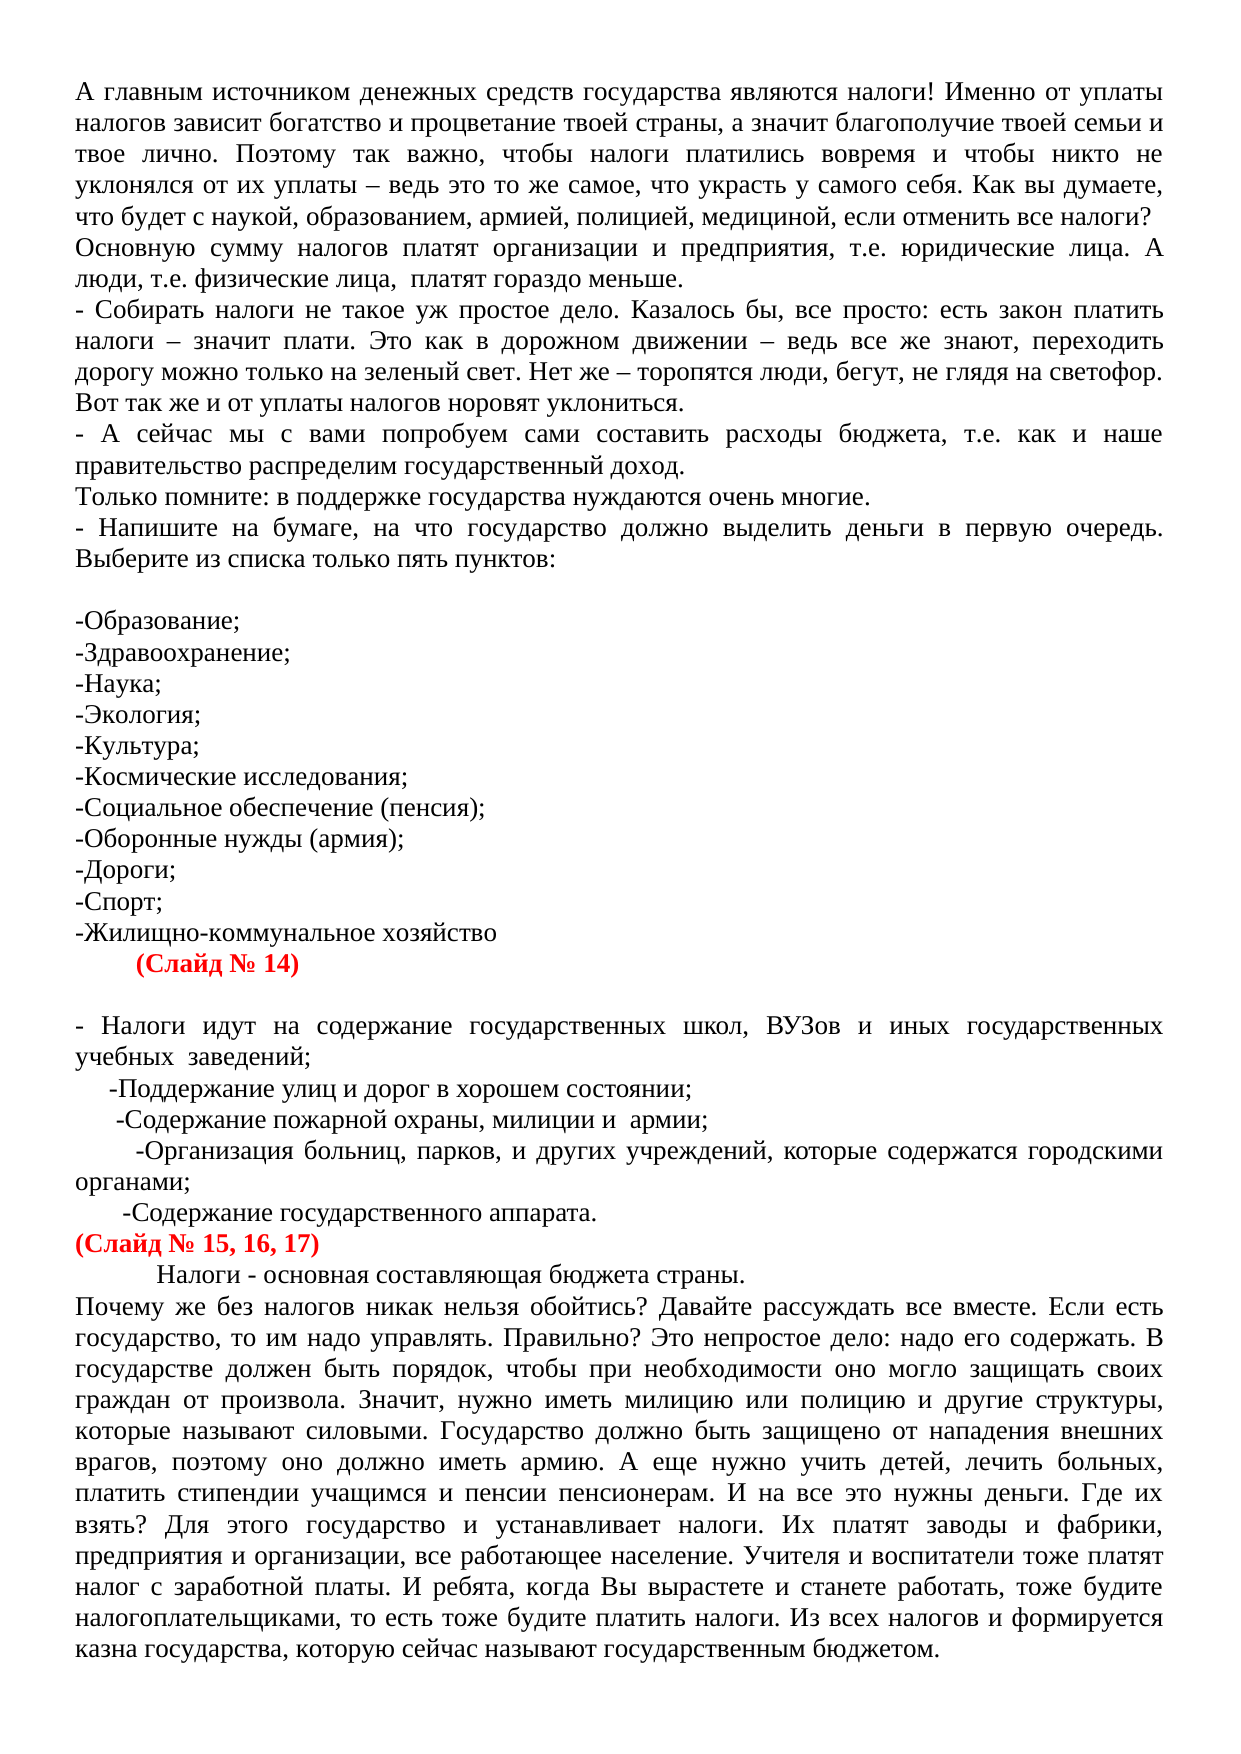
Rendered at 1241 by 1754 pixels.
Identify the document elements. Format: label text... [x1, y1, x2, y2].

text -Организация больниц, парков, и других учреждений, которые содержатся городскими органами; [75, 1134, 1165, 1196]
text -Культура; [75, 729, 1165, 760]
text -Оборонные нужды (армия); [75, 822, 1165, 854]
text - А сейчас мы с вами попробуем сами составить расходы бюджета, т.е. как и наше правительство распределим государственный доход. [75, 418, 1165, 480]
text Основную сумму налогов платят организации и предприятия, т.е. юридические лица. А люди, т.е. физические лица, платят гораздо меньше. [75, 231, 1165, 293]
text -Жилищно-коммунальное хозяйство [75, 916, 1165, 947]
text А главным источником денежных средств государства являются налоги! Именно от уплаты налогов зависит богатство и процветание твоей страны, а значит благополучие твоей семьи и твое лично. Поэтому так важно, чтобы налоги платились вовремя и чтобы никто не уклонялся от их уплаты – ведь это то же самое, что украсть у самого себя. Как вы думаете, что будет с наукой, образованием, армией, полицией, медициной, если отменить все налоги? [75, 75, 1165, 231]
text Налоги - основная составляющая бюджета страны. [75, 1258, 1165, 1290]
text -Содержание пожарной охраны, милиции и армии; [75, 1103, 1165, 1134]
text (Слайд № 15, 16, 17) [75, 1227, 1165, 1258]
text Почему же без налогов никак нельзя обойтись? Давайте рассуждать все вместе. Если есть государство, то им надо управлять. Правильно? Это непростое дело: надо его содержать. В государстве должен быть порядок, чтобы при необходимости оно могло защищать своих граждан от произвола. Значит, нужно иметь милицию или полицию и другие структуры, которые называют силовыми. Государство должно быть защищено от нападения внешних врагов, поэтому оно должно иметь армию. А еще нужно учить детей, лечить больных, платить стипендии учащимся и пенсии пенсионерам. И на все это нужны деньги. Где их взять? Для этого государство и устанавливает налоги. Их платят заводы и фабрики, предприятия и организации, все работающее население. Учителя и воспитатели тоже платят налог с заработной платы. И ребята, когда Вы вырастете и станете работать, тоже будите налогоплательщиками, то есть тоже будите платить налоги. Из всех налогов и формируется казна государства, которую сейчас называют государственным бюджетом. [75, 1290, 1165, 1663]
text -Образование; [75, 604, 1165, 636]
text -Наука; [75, 667, 1165, 698]
text - Собирать налоги не такое уж простое дело. Казалось бы, все просто: есть закон платить налоги – значит плати. Это как в дорожном движении – ведь все же знают, переходить дорогу можно только на зеленый свет. Нет же – торопятся люди, бегут, не глядя на светофор. Вот так же и от уплаты налогов норовят уклониться. [75, 293, 1165, 418]
text -Содержание государственного аппарата. [75, 1196, 1165, 1227]
text -Спорт; [75, 885, 1165, 916]
text -Здравоохранение; [75, 636, 1165, 667]
text -Поддержание улиц и дорог в хорошем состоянии; [75, 1072, 1165, 1103]
text - Налоги идут на содержание государственных школ, ВУЗов и иных государственных учебных заведений; [75, 1009, 1165, 1072]
text - Напишите на бумаге, на что государство должно выделить деньги в первую очередь. Выберите из списка только пять пунктов: [75, 511, 1165, 573]
text -Космические исследования; [75, 760, 1165, 791]
text (Слайд № 14) [75, 947, 1165, 978]
text Только помните: в поддержке государства нуждаются очень многие. [75, 480, 1165, 511]
text -Экология; [75, 698, 1165, 729]
text -Социальное обеспечение (пенсия); [75, 791, 1165, 822]
text -Дороги; [75, 854, 1165, 885]
